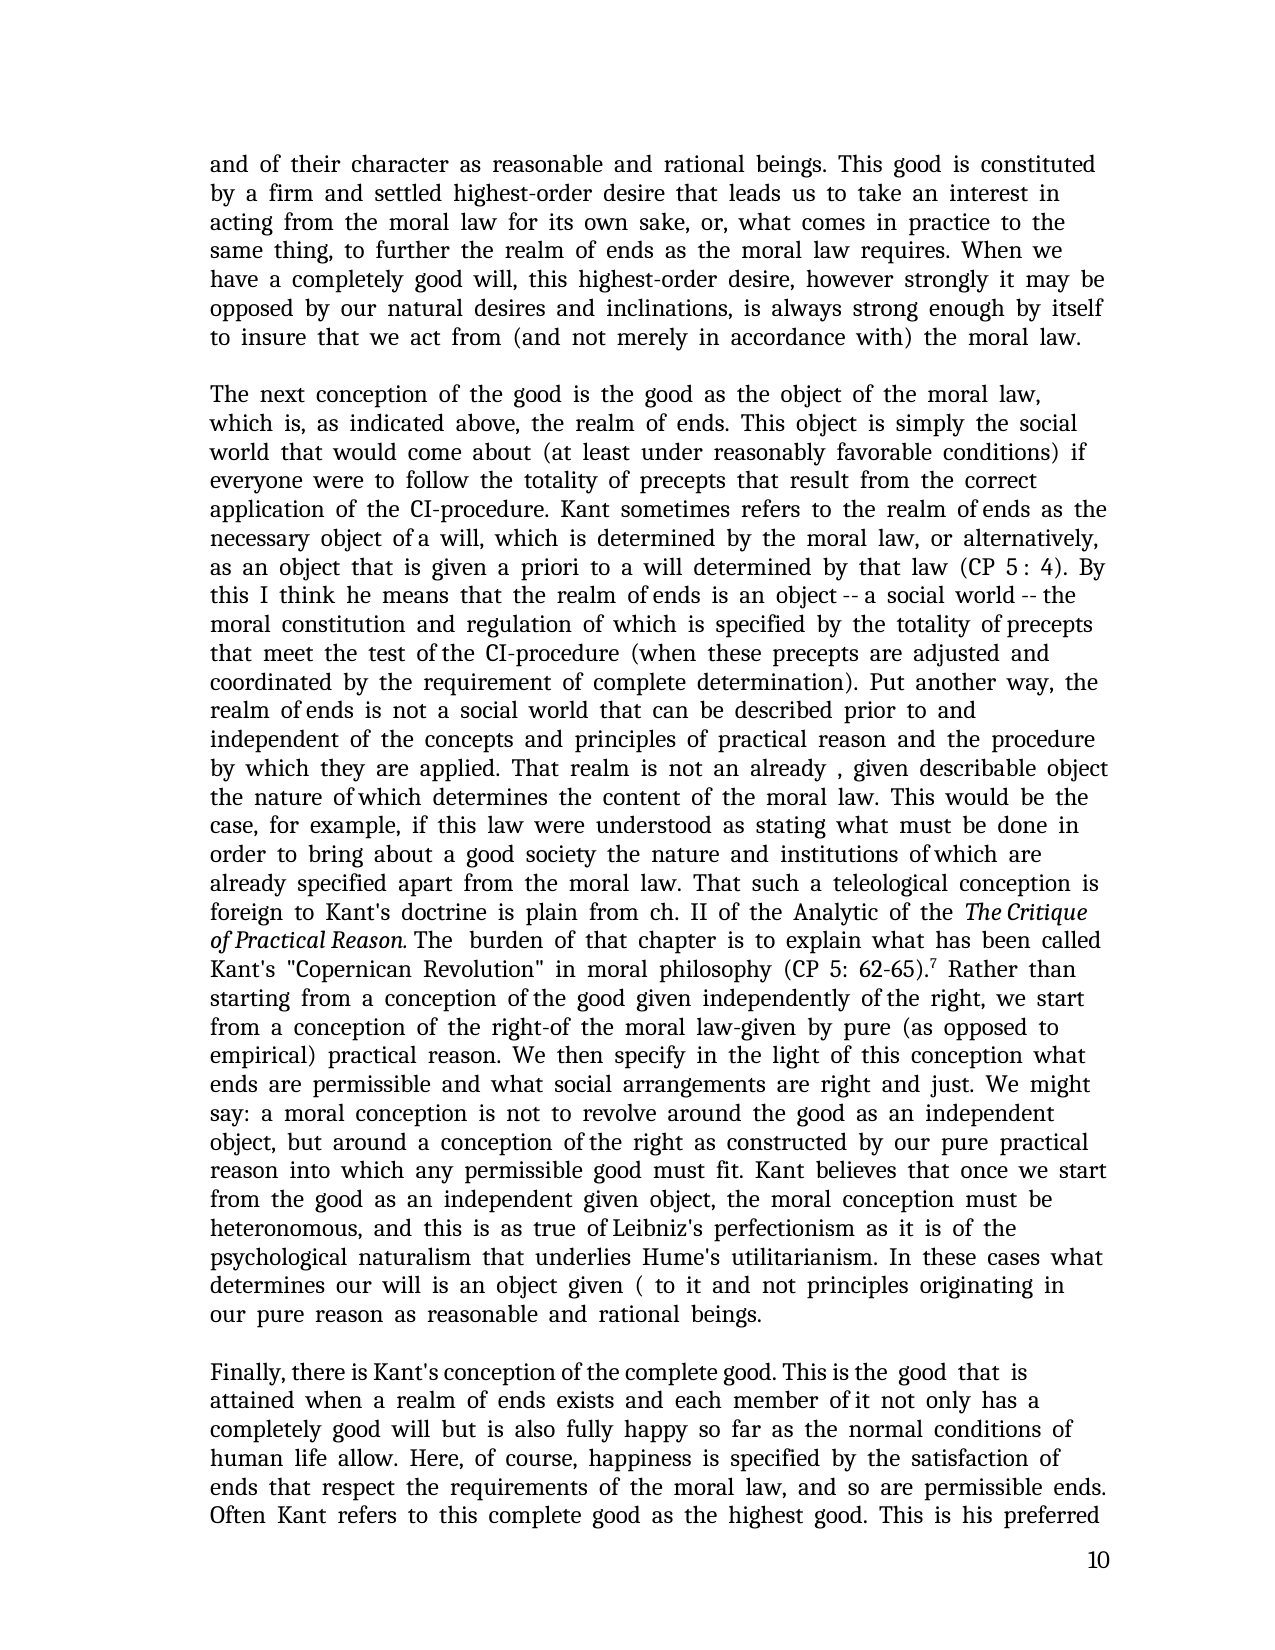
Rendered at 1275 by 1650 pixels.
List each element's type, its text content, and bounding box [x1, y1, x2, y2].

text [210, 150, 1110, 351]
text The next conception of the good is the good as the object of the moral law, which is, as indicated above, the realm of ends. This object is simply the social world that would come about (at least under reasonably favorable conditions) if everyone were to follow the totality of precepts that result from the correct application of the CI-procedure. Kant sometimes refers to the realm of ends as the necessary object of a will, which is determined by the moral law, or alternatively, as an object that is given a priori to a will determined by that law (CP 5 : 4). By this I think he means that the realm of ends is an object -- a social world -- the moral constitution and regulation of which is specified by the totality of precepts that meet the test of the CI-procedure (when these precepts are adjusted and coordinated by the requirement of complete determination). Put another way, the realm of ends is not a social world that can be described prior to and independent of the concepts and principles of practical reason and the procedure by which they are applied. That realm is not an already , given describable object the nature of which determines the content of the moral law. This would be the case, for example, if this law were understood as stating what must be done in order to bring about a good society the nature and institutions of which are already specified apart from the moral law. That such a teleological conception is foreign to Kant's doctrine is plain from ch. II of the Analytic of the The Critique of Practical Reason. The burden of that chapter is to explain what has been called Kant's "Copernican Revolution" in moral philosophy (CP 5: 62-65).7 Rather than starting from a conception of the good given independently of the right, we start from a conception of the right-of the moral law-given by pure (as opposed to empirical) practical reason. We then specify in the light of this conception what ends are permissible and what social arrangements are right and just. We might say: a moral conception is not to revolve around the good as an independent object, but around a conception of the right as constructed by our pure practical reason into which any permissible good must fit. Kant believes that once we start from the good as an independent given object, the moral conception must be heteronomous, and this is as true of Leibniz's perfectionism as it is of the psychological naturalism that underlies Hume's utilitarianism. In these cases what determines our will is an object given ( to it and not principles originating in our pure reason as reasonable and rational beings. [210, 380, 1110, 1329]
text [210, 1357, 1110, 1530]
